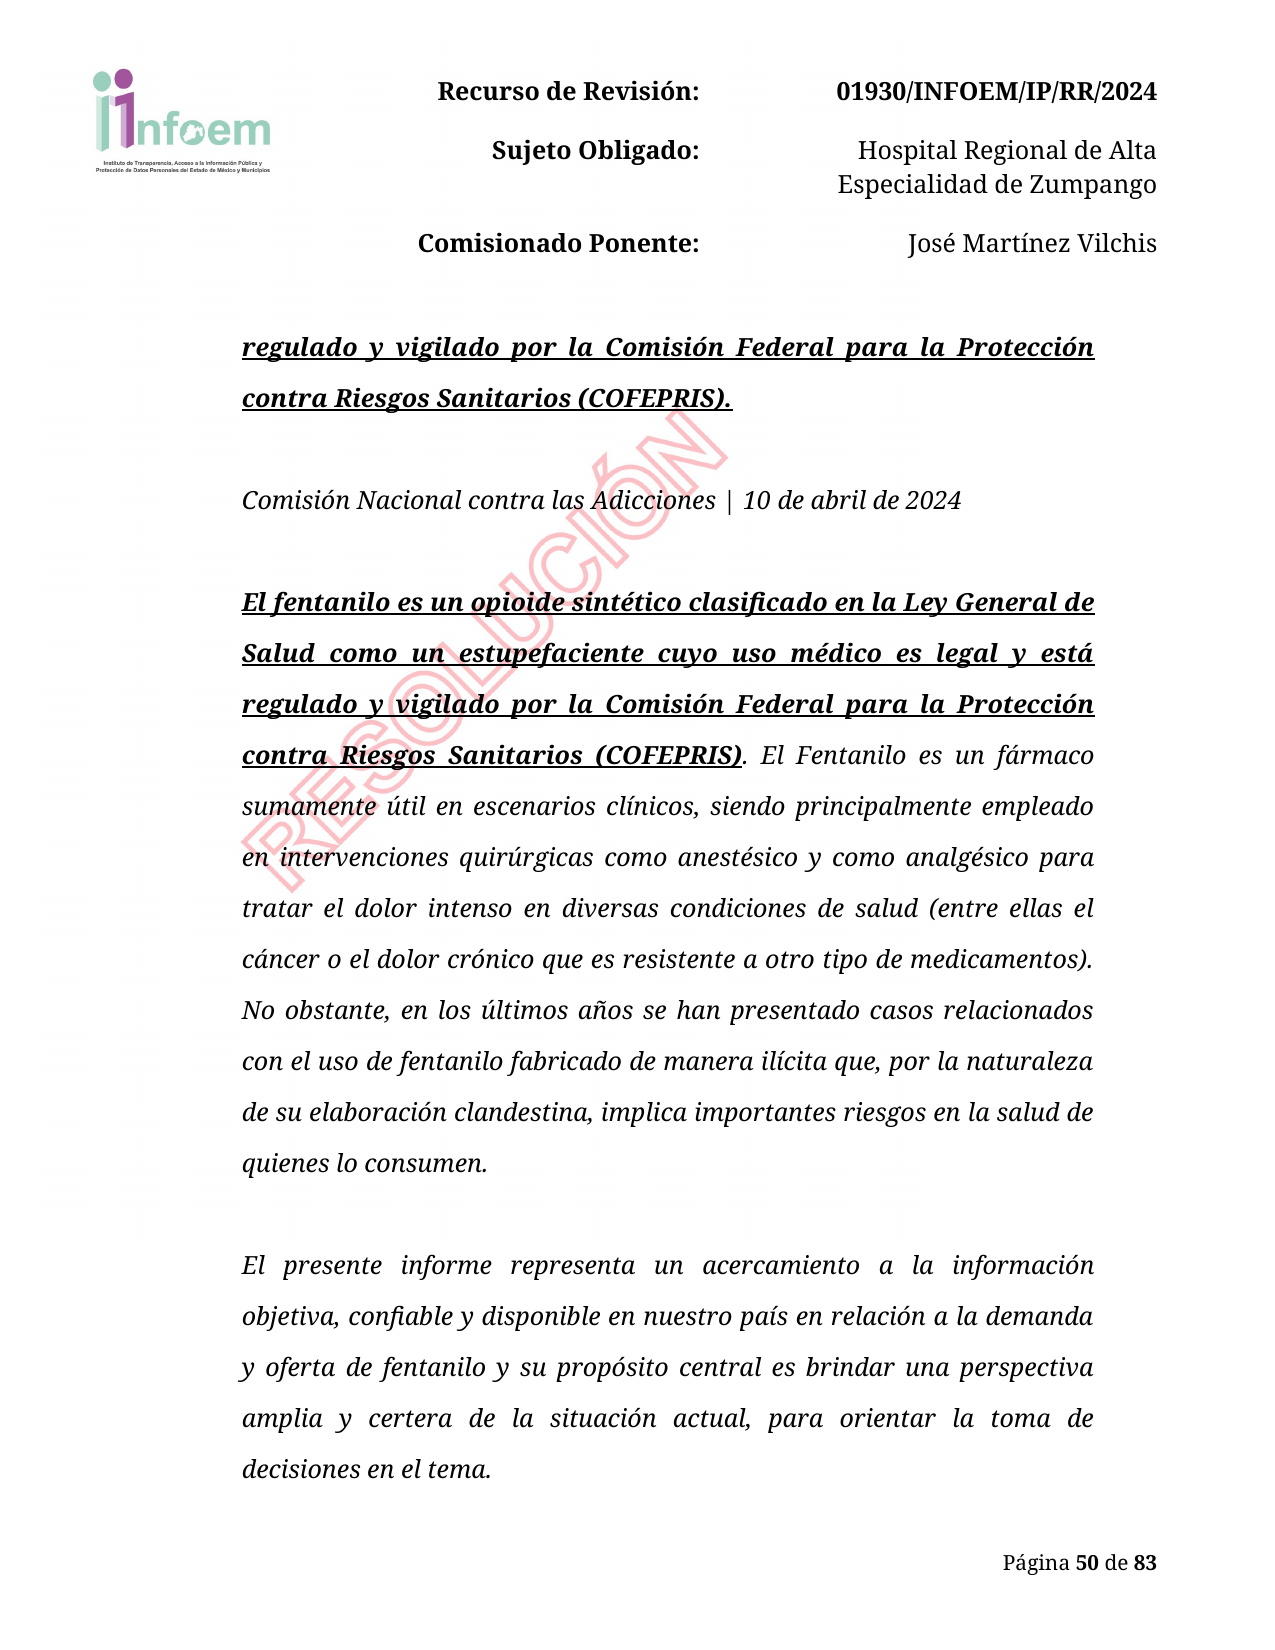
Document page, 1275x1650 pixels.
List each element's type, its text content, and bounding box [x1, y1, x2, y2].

text El fentanilo es un opioide sintético clasificado en la Ley General de Salud como un estupefaciente cuyo uso médico es legal y está regulado y vigilado por la Comisión Federal para la Protección contra Riesgos Sanitarios (COFEPRIS). El Fentanilo es un fármaco sumamente útil en escenarios clínicos, siendo principalmente empleado en intervenciones quirúrgicas como anestésico y como analgésico para tratar el dolor intenso en diversas condiciones de salud (entre ellas el cáncer o el dolor crónico que es resistente a otro tipo de medicamentos). No obstante, en los últimos años se han presentado casos relacionados con el uso de fentanilo fabricado de manera ilícita que, por la naturaleza de su elaboración clandestina, implica importantes riesgos en la salud de quienes lo consumen. [242, 584, 1098, 1180]
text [242, 329, 1098, 414]
text El presente informe representa un acercamiento a la información objetiva, confiable y disponible en nuestro país en relación a la demanda y oferta de fentanilo y su propósito central es brindar una perspectiva amplia y certera de la situación actual, para orientar la toma de decisiones en el tema. [242, 1248, 1098, 1486]
picture [5, 25, 940, 1241]
text Comisión Nacional contra las Adicciones | 10 de abril de 2024 [242, 482, 1098, 516]
